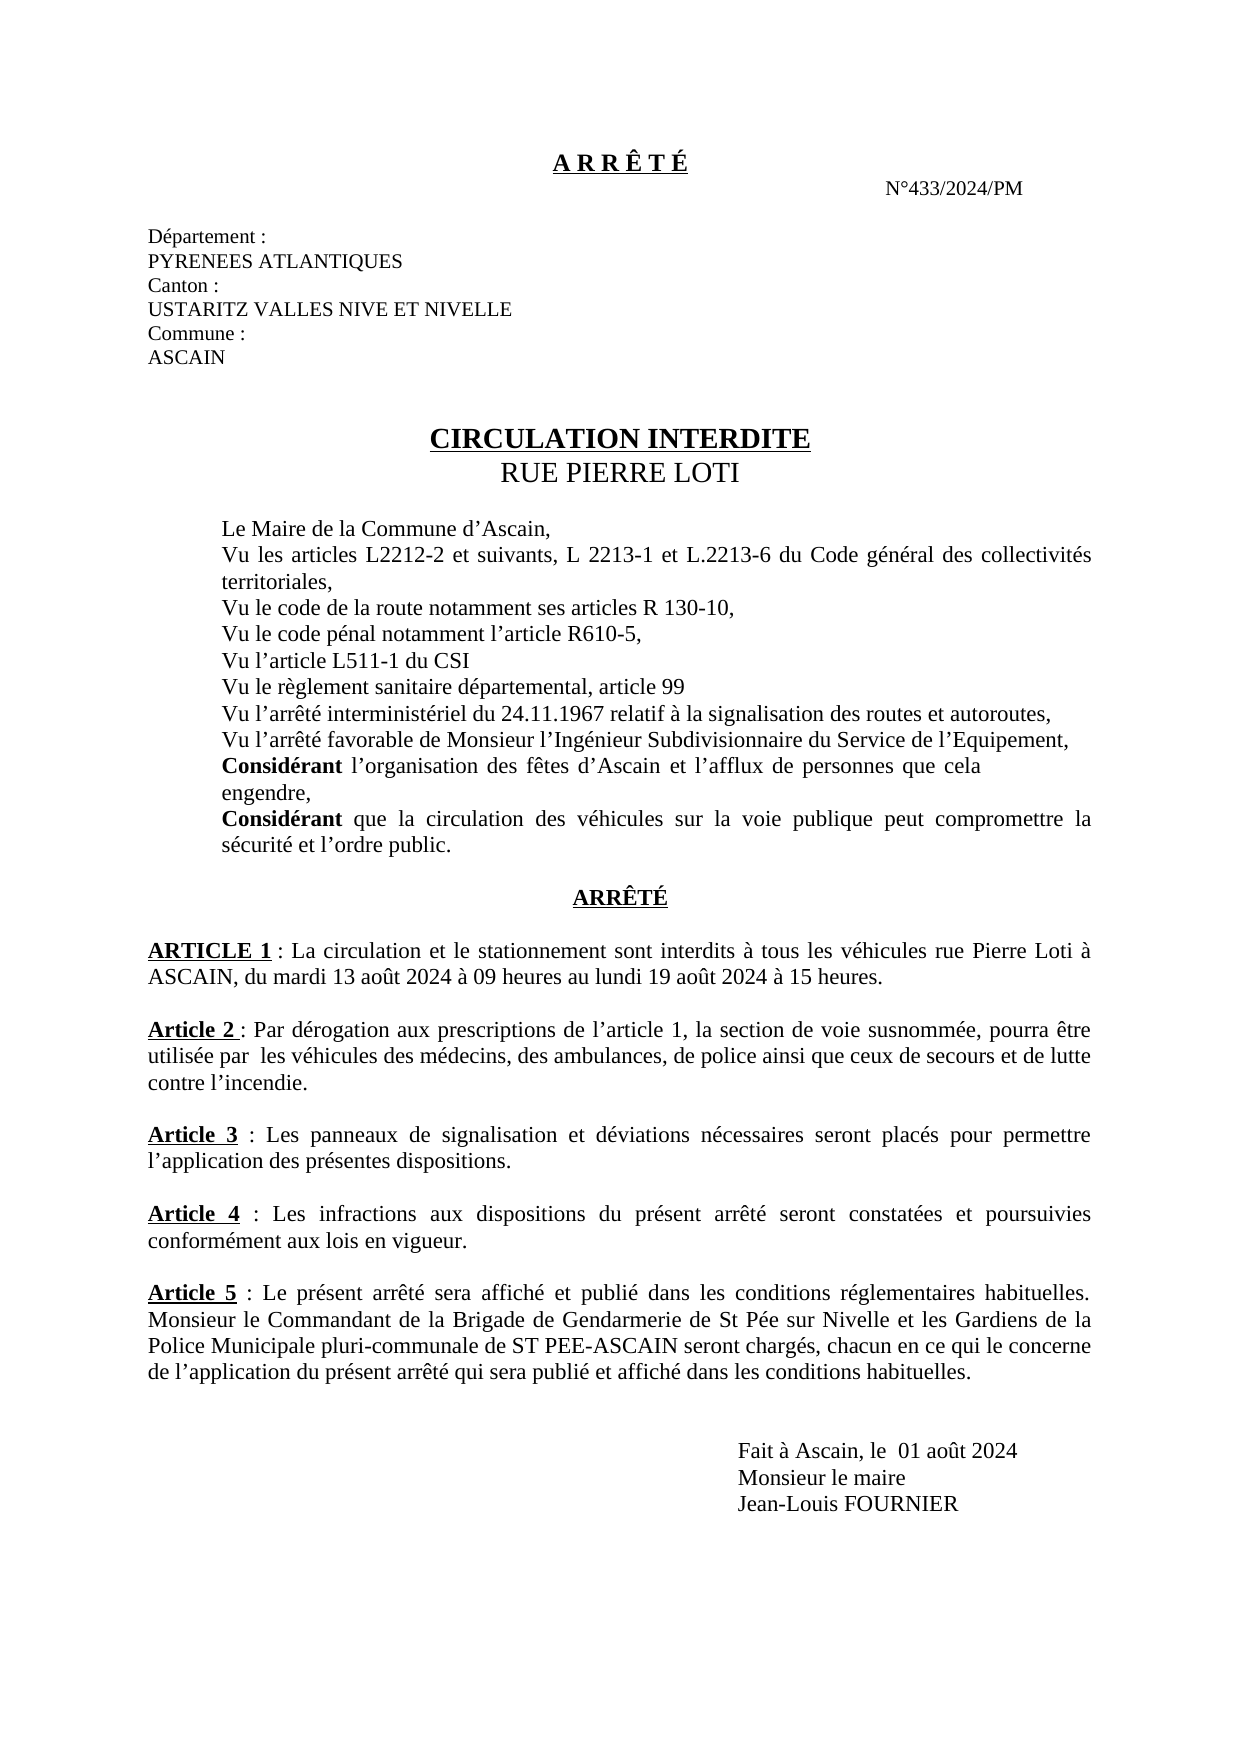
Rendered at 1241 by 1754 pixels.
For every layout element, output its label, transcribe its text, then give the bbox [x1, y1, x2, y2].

text Vu le code pénal notamment l’article R610-5, [148, 621, 1093, 647]
text Article 4 : Les infractions aux dispositions du présent arrêté seront constatées et poursuivies conformément aux lois en vigueur. [148, 1200, 1093, 1253]
text Canton : [148, 273, 1093, 297]
text Monsieur le maire [148, 1464, 1093, 1490]
text Article 2 : Par dérogation aux prescriptions de l’article 1, la section de voie susnommée, pourra être utilisée par les véhicules des médecins, des ambulances, de police ainsi que ceux de secours et de lutte contre l’incendie. [148, 1016, 1093, 1095]
text Jean-Louis FOURNIER [148, 1490, 1093, 1517]
text Considérant l’organisation des fêtes d’Ascain et l’afflux de personnes que cela engendre, [221, 752, 981, 805]
text ARTICLE 1 : La circulation et le stationnement sont interdits à tous les véhicules rue Pierre Loti à ASCAIN, du mardi 13 août 2024 à 09 heures au lundi 19 août 2024 à 15 heures. [148, 937, 1093, 989]
text ARRÊTÉ [148, 884, 1093, 910]
text Article 3 : Les panneaux de signalisation et déviations nécessaires seront placés pour permettre l’application des présentes dispositions. [148, 1121, 1093, 1174]
text RUE PIERRE LOTI [148, 455, 1093, 489]
text Vu l’article L511-1 du CSI [148, 647, 1093, 673]
text Article 5 : Le présent arrêté sera affiché et publié dans les conditions réglementaires habituelles. Monsieur le Commandant de la Brigade de Gendarmerie de St Pée sur Nivelle et les Gardiens de la Police Municipale pluri-communale de ST PEE-ASCAIN seront chargés, chacun en ce qui le concerne de l’application du présent arrêté qui sera publié et affiché dans les conditions habituelles. [148, 1279, 1093, 1385]
text Le Maire de d’Ascain, [148, 515, 1093, 541]
text CIRCULATION INTERDITE [148, 422, 1093, 455]
text N°433/2024/PM [148, 176, 1093, 200]
text A R R Ê T É [148, 148, 1093, 176]
text Vu le code de la route notamment ses articles R 130-10, [148, 594, 1093, 621]
text USTARITZ VALLES NIVE ET NIVELLE [148, 297, 1093, 321]
text Vu l’arrêté favorable de Monsieur l’Ingénieur Subdivisionnaire du Service de l’Equipement, [148, 726, 1093, 752]
text ASCAIN [148, 345, 1093, 369]
text Considérant que la circulation des véhicules sur la voie publique peut compromettre la sécurité et l’ordre public. [221, 805, 1093, 858]
text Département : PYRENEES ATLANTIQUES [148, 224, 1093, 273]
text Commune : [148, 321, 1093, 345]
text Vu les articles L2212-2 et suivants, L 2213-1 et L.2213-6 du Code général des collectivités territoriales, [221, 541, 1093, 594]
text Fait à Ascain, le 01 août 2024 [148, 1437, 1093, 1464]
text Vu l’arrêté interministériel du 24.11.1967 relatif à la signalisation des routes et autoroutes, [148, 699, 1093, 726]
text Vu le règlement sanitaire départemental, article 99 [148, 673, 1093, 699]
